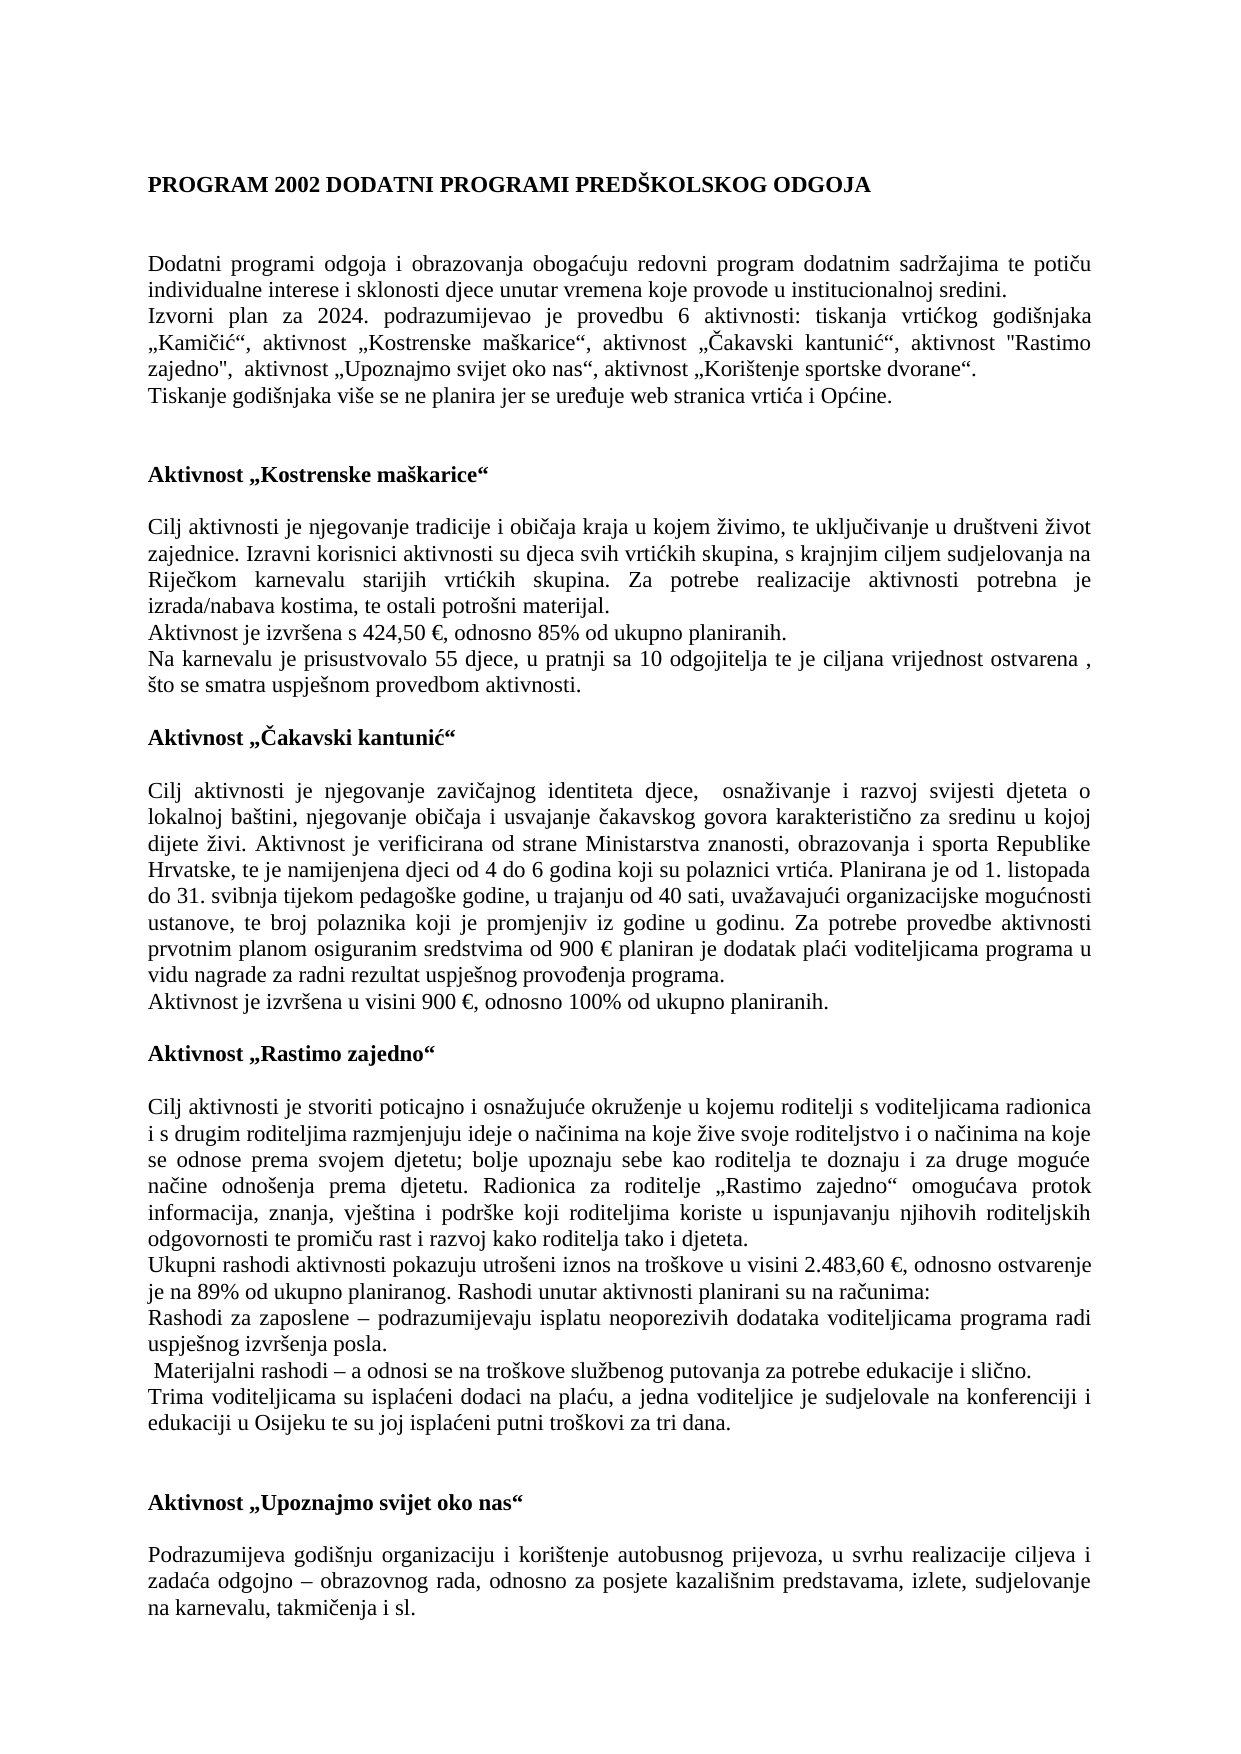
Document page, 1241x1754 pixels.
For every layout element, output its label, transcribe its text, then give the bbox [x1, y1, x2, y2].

text Aktivnost „Rastimo zajedno“ [148, 1041, 1093, 1067]
text Cilj aktivnosti je stvoriti poticajno i osnažujuće okruženje u kojemu roditelji s voditeljicama radionica i s drugim roditeljima razmjenjuju ideje o načinima na koje žive svoje roditeljstvo i o načinima na koje se odnose prema svojem djetetu; bolje upoznaju sebe kao roditelja te doznaju i za druge moguće načine odnošenja prema djetetu. Radionica za roditelje „Rastimo zajedno“ omogućava protok informacija, znanja, vještina i podrške koji roditeljima koriste u ispunjavanju njihovih roditeljskih odgovornosti te promiču rast i razvoj kako roditelja tako i djeteta. [148, 1093, 1093, 1251]
text Materijalni rashodi – a odnosi se na troškove službenog putovanja za potrebe edukacije i slično. [148, 1357, 1093, 1383]
text Trima voditeljicama su isplaćeni dodaci na plaću, a jedna voditeljice je sudjelovale na konferenciji i edukaciji u Osijeku te su joj isplaćeni putni troškovi za tri dana. [148, 1383, 1093, 1436]
text Podrazumijeva godišnju organizaciju i korištenje autobusnog prijevoza, u svrhu realizacije ciljeva i zadaća odgojno – obrazovnog rada, odnosno za posjete kazališnim predstavama, izlete, sudjelovanje na karnevalu, takmičenja i sl. [148, 1541, 1093, 1620]
text Cilj aktivnosti je njegovanje zavičajnog identiteta djece, osnaživanje i razvoj svijesti djeteta o lokalnoj baštini, njegovanje običaja i usvajanje čakavskog govora karakteristično za sredinu u kojoj dijete živi. Aktivnost je verificirana od strane Ministarstva znanosti, obrazovanja i sporta Republike Hrvatske, te je namijenjena djeci od 4 do 6 godina koji su polaznici vrtića. Planirana je od 1. listopada do 31. svibnja tijekom pedagoške godine, u trajanju od 40 sati, uvažavajući organizacijske mogućnosti ustanove, te broj polaznika koji je promjenjiv iz godine u godinu. Za potrebe provedbe aktivnosti prvotnim planom osiguranim sredstvima od 900 € planiran je dodatak plaći voditeljicama programa u vidu nagrade za radni rezultat uspješnog provođenja programa. [148, 777, 1093, 988]
text Dodatni programi odgoja i obrazovanja obogaćuju redovni program dodatnim sadržajima te potiču individualne interese i sklonosti djece unutar vremena koje provode u institucionalnoj sredini. [148, 250, 1093, 303]
text Aktivnost „Kostrenske maškarice“ [148, 461, 1093, 487]
text Aktivnost je izvršena u visini 900 €, odnosno 100% od ukupno planiranih. [148, 988, 1093, 1014]
text Aktivnost je izvršena s 424,50 €, odnosno 85% od ukupno planiranih. [148, 619, 1093, 645]
text Izvorni plan za 2024. podrazumijevao je provedbu 6 aktivnosti: tiskanja vrtićkog godišnjaka „Kamičić“, aktivnost „Kostrenske maškarice“, aktivnost „Čakavski kantunić“, aktivnost ''Rastimo zajedno'', aktivnost „Upoznajmo svijet oko nas“, aktivnost „Korištenje sportske dvorane“. [148, 303, 1093, 382]
text Na karnevalu je prisustvovalo 55 djece, u pratnji sa 10 odgojitelja te je ciljana vrijednost ostvarena , što se smatra uspješnom provedbom aktivnosti. [148, 645, 1093, 698]
text Rashodi za zaposlene – podrazumijevaju isplatu neoporezivih dodataka voditeljicama programa radi uspješnog izvršenja posla. [148, 1304, 1093, 1357]
text Aktivnost „Čakavski kantunić“ [148, 724, 1093, 751]
text Cilj aktivnosti je njegovanje tradicije i običaja kraja u kojem živimo, te uključivanje u društveni život zajednice. Izravni korisnici aktivnosti su djeca svih vrtićkih skupina, s krajnjim ciljem sudjelovanja na Riječkom karnevalu starijih vrtićkih skupina. Za potrebe realizacije aktivnosti potrebna je izrada/nabava kostima, te ostali potrošni materijal. [148, 513, 1093, 619]
text Aktivnost „Upoznajmo svijet oko nas“ [148, 1488, 1093, 1515]
text PROGRAM 2002 DODATNI PROGRAMI PREDŠKOLSKOG ODGOJA [148, 171, 1093, 197]
text Tiskanje godišnjaka više se ne planira jer se uređuje web stranica vrtića i Općine. [148, 382, 1093, 408]
text Ukupni rashodi aktivnosti pokazuju utrošeni iznos na troškove u visini 2.483,60 €, odnosno ostvarenje je na 89% od ukupno planiranog. Rashodi unutar aktivnosti planirani su na računima: [148, 1251, 1093, 1304]
